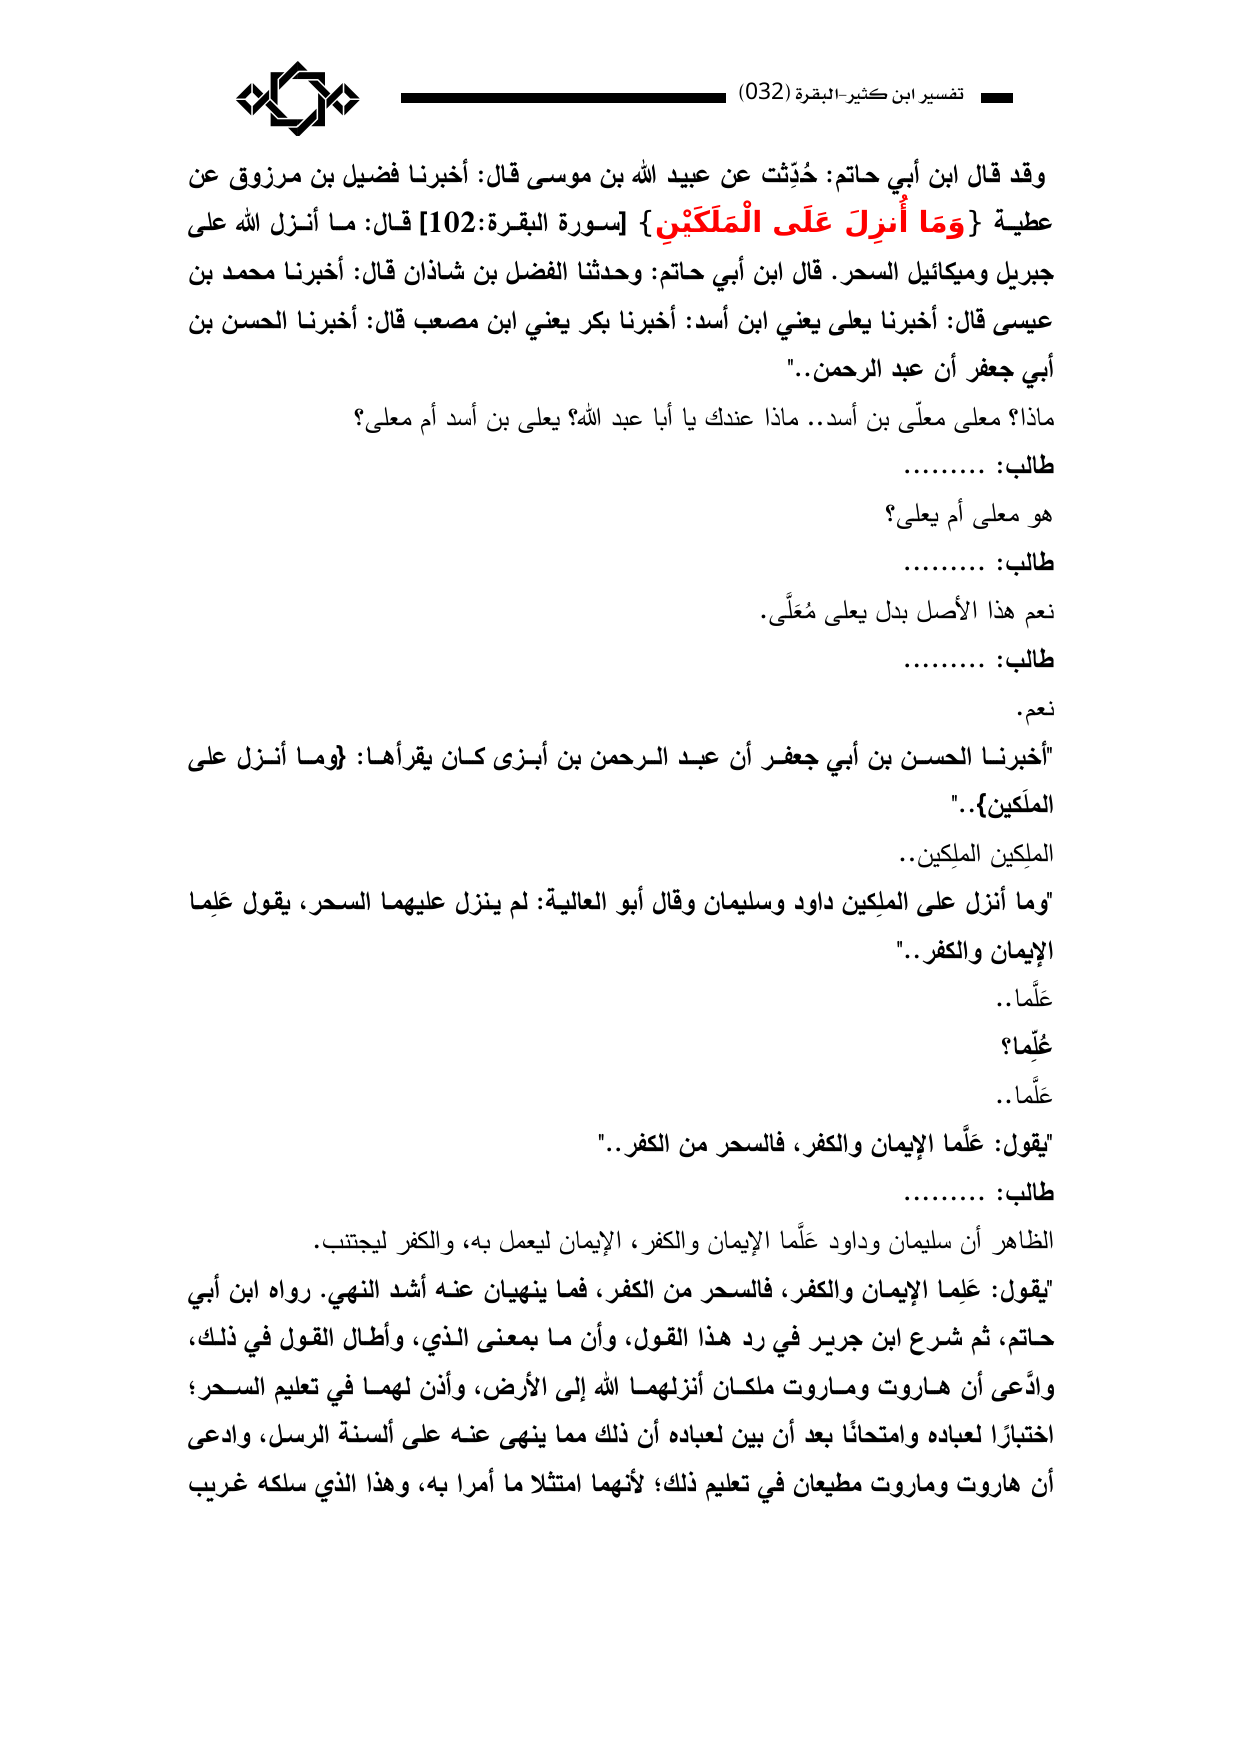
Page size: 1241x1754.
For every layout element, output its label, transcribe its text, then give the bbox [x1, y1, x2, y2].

text عَلَّما.. [187, 974, 1053, 1022]
text طالب: ......... [187, 538, 1053, 586]
text نعم هذا الأصل بدل يعلى مُعَلَّى. [187, 586, 1053, 635]
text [187, 1265, 1053, 1507]
text "أخبرنا الحسن بن أبي جعفر أن عبد الرحمن بن أبزى كان يقرأها: {وما أنزل على الملَكين}.." [187, 732, 1053, 829]
text "وما أنزل على الملِكين داود وسليمان وقال أبو العالية: لم ينزل عليهما السحر، يقول عَلِما الإيمان والكفر.." [187, 877, 1053, 974]
text هو معلى أم يعلى؟ [187, 489, 1053, 538]
text طالب: ......... [187, 635, 1053, 683]
text الملِكين الملِكين.. [187, 829, 1053, 877]
text طالب: ......... [187, 441, 1053, 489]
text "يقول: عَلَّما الإيمان والكفر، فالسحر من الكفر.." [187, 1119, 1053, 1168]
text ماذا؟ معلى معلّى بن أسد.. ماذا عندك يا أبا عبد الله؟ يعلى بن أسد أم معلى؟ [187, 393, 1053, 441]
text طالب: ......... [187, 1168, 1053, 1216]
text وقد قال ابن أبي حاتم: حُدِّثت عن عبيد الله بن موسى قال: أخبرنا فضيل بن مرزوق عن عطية {وَمَا أُنزِلَ عَلَى الْمَلَكَيْنِ} [سورة البقرة:102] قال: ما أنزل الله على جبريل وميكائيل السحر. قال ابن أبي حاتم: وحدثنا الفضل بن شاذان قال: أخبرنا محمد بن عيسى قال: أخبرنا يعلى يعني ابن أسد: أخبرنا بكر يعني ابن مصعب قال: أخبرنا الحسن بن أبي جعفر أن عبد الرحمن.." [187, 150, 1053, 393]
text الظاهر أن سليمان وداود عَلَّما الإيمان والكفر، الإيمان ليعمل به، والكفر ليجتنب. [187, 1216, 1053, 1265]
text عُلِّما؟ [187, 1022, 1053, 1071]
text نعم. [187, 683, 1053, 732]
text عَلَّما.. [187, 1071, 1053, 1119]
